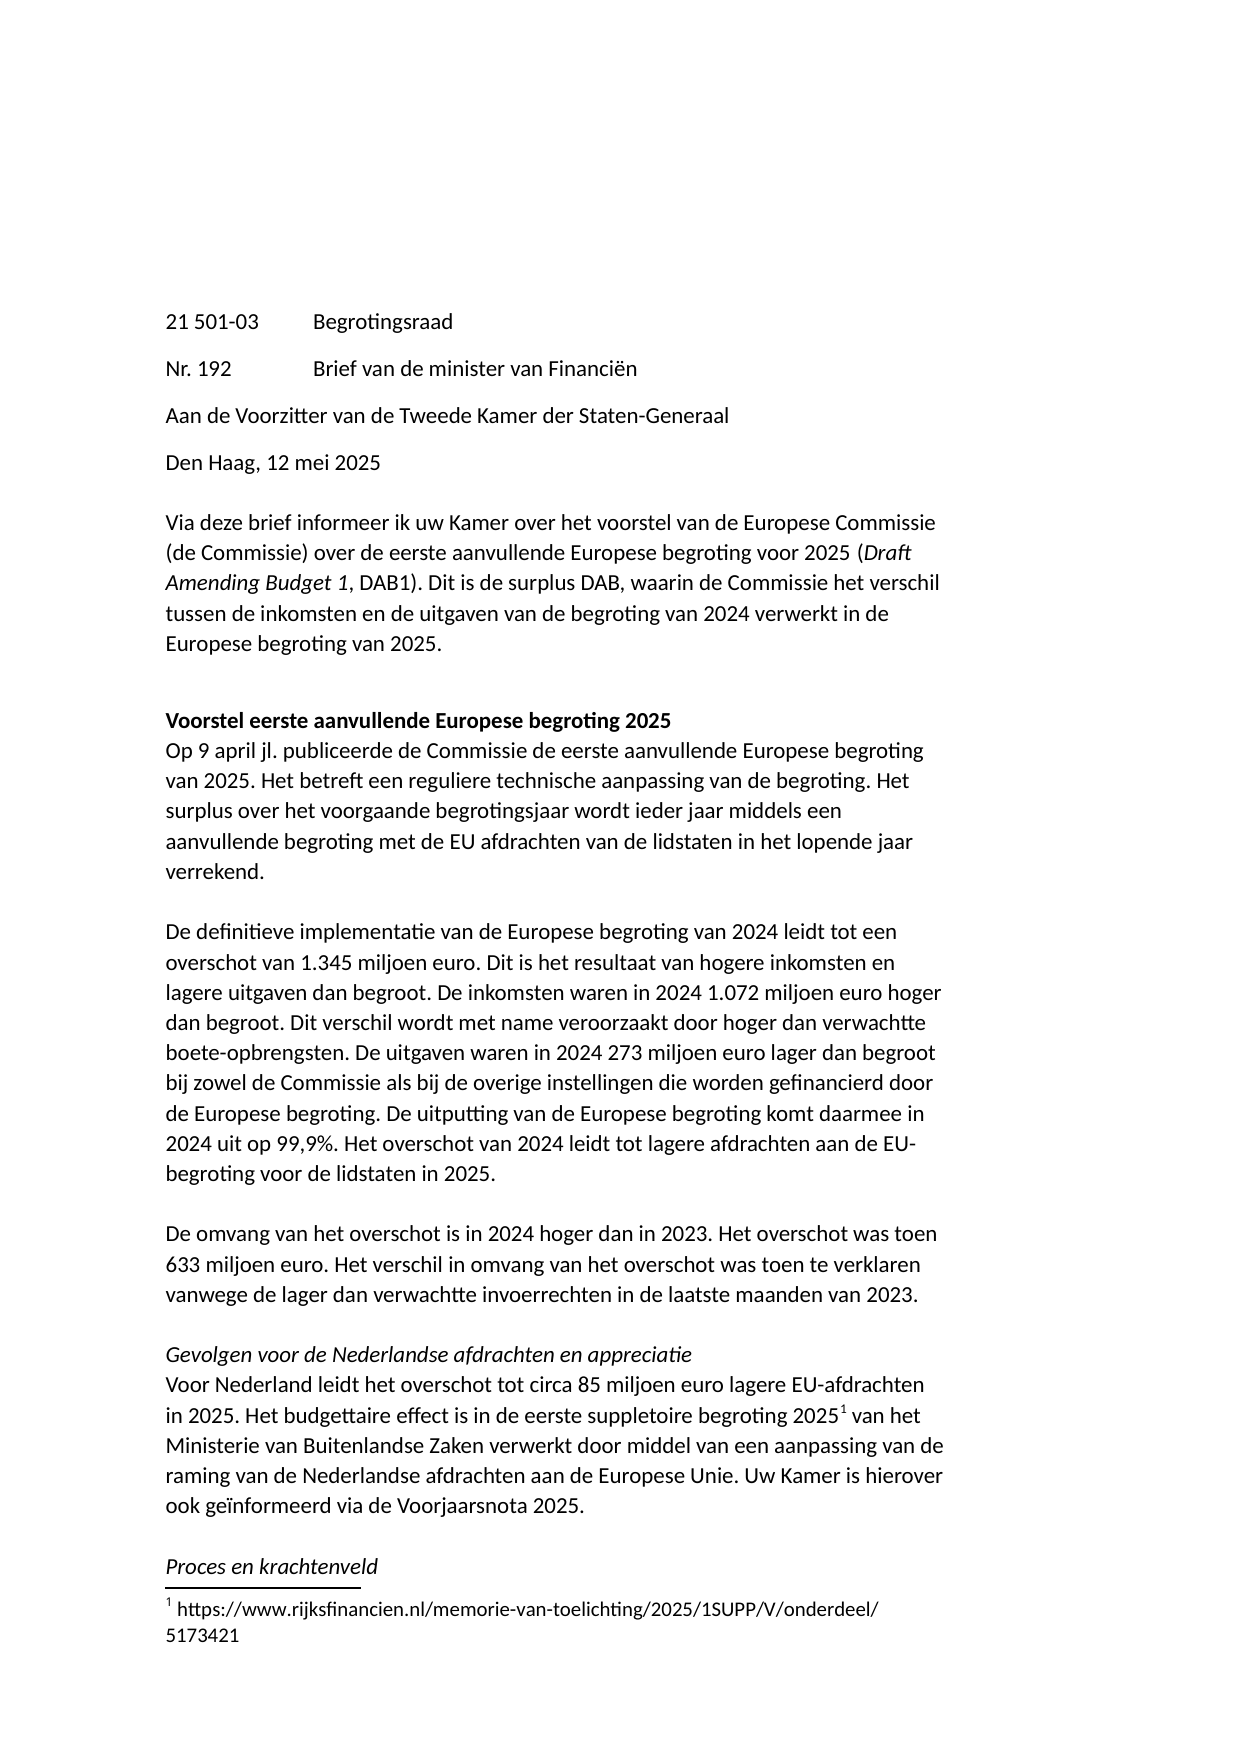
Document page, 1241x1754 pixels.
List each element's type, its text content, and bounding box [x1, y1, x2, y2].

text Aan de Voorzitter van de Tweede Kamer der Staten-Generaal [165, 401, 945, 429]
text De omvang van het overschot is in 2024 hoger dan in 2023. Het overschot was toen 633 miljoen euro. Het verschil in omvang van het overschot was toen te verklaren vanwege de lager dan verwachtte invoerrechten in de laatste maanden van 2023. [165, 1219, 945, 1308]
text Gevolgen voor de Nederlandse afdrachten en appreciatie [165, 1340, 945, 1368]
text Voorstel eerste aanvullende Europese begroting 2025 [165, 706, 945, 734]
text Proces en krachtenveld [165, 1552, 945, 1580]
text De definitieve implementatie van de Europese begroting van 2024 leidt tot een overschot van 1.345 miljoen euro. Dit is het resultaat van hogere inkomsten en lagere uitgaven dan begroot. De inkomsten waren in 2024 1.072 miljoen euro hoger dan begroot. Dit verschil wordt met name veroorzaakt door hoger dan verwachtte boete-opbrengsten. De uitgaven waren in 2024 273 miljoen euro lager dan begroot bij zowel de Commissie als bij de overige instellingen die worden gefinancierd door de Europese begroting. De uitputting van de Europese begroting komt daarmee in 2024 uit op 99,9%. Het overschot van 2024 leidt tot lagere afdrachten aan de EU-begroting voor de lidstaten in 2025. [165, 917, 945, 1187]
text Den Haag, 12 mei 2025 Via deze brief informeer ik uw Kamer over het voorstel van de Europese Commissie (de Commissie) over de eerste aanvullende Europese begroting voor 2025 (Draft Amending Budget 1, DAB1). Dit is de surplus DAB, waarin de Commissie het verschil tussen de inkomsten en de uitgaven van de begroting van 2024 verwerkt in de Europese begroting van 2025. [165, 448, 945, 657]
text Op 9 april jl. publiceerde de Commissie de eerste aanvullende Europese begroting van 2025. Het betreft een reguliere technische aanpassing van de begroting. Het surplus over het voorgaande begrotingsjaar wordt ieder jaar middels een aanvullende begroting met de EU afdrachten van de lidstaten in het lopende jaar verrekend. [165, 736, 945, 885]
text Nr. 192 Brief van de minister van Financiën [165, 354, 945, 382]
text Voor Nederland leidt het overschot tot circa 85 miljoen euro lagere EU-afdrachten in 2025. Het budgettaire effect is in de eerste suppletoire begroting 2025 van het Ministerie van Buitenlandse Zaken verwerkt door middel van een aanpassing van de raming van de Nederlandse afdrachten aan de Europese Unie. Uw Kamer is hierover ook geïnformeerd via de Voorjaarsnota 2025. [165, 1371, 945, 1519]
text 21 501-03 Begrotingsraad [165, 307, 945, 335]
